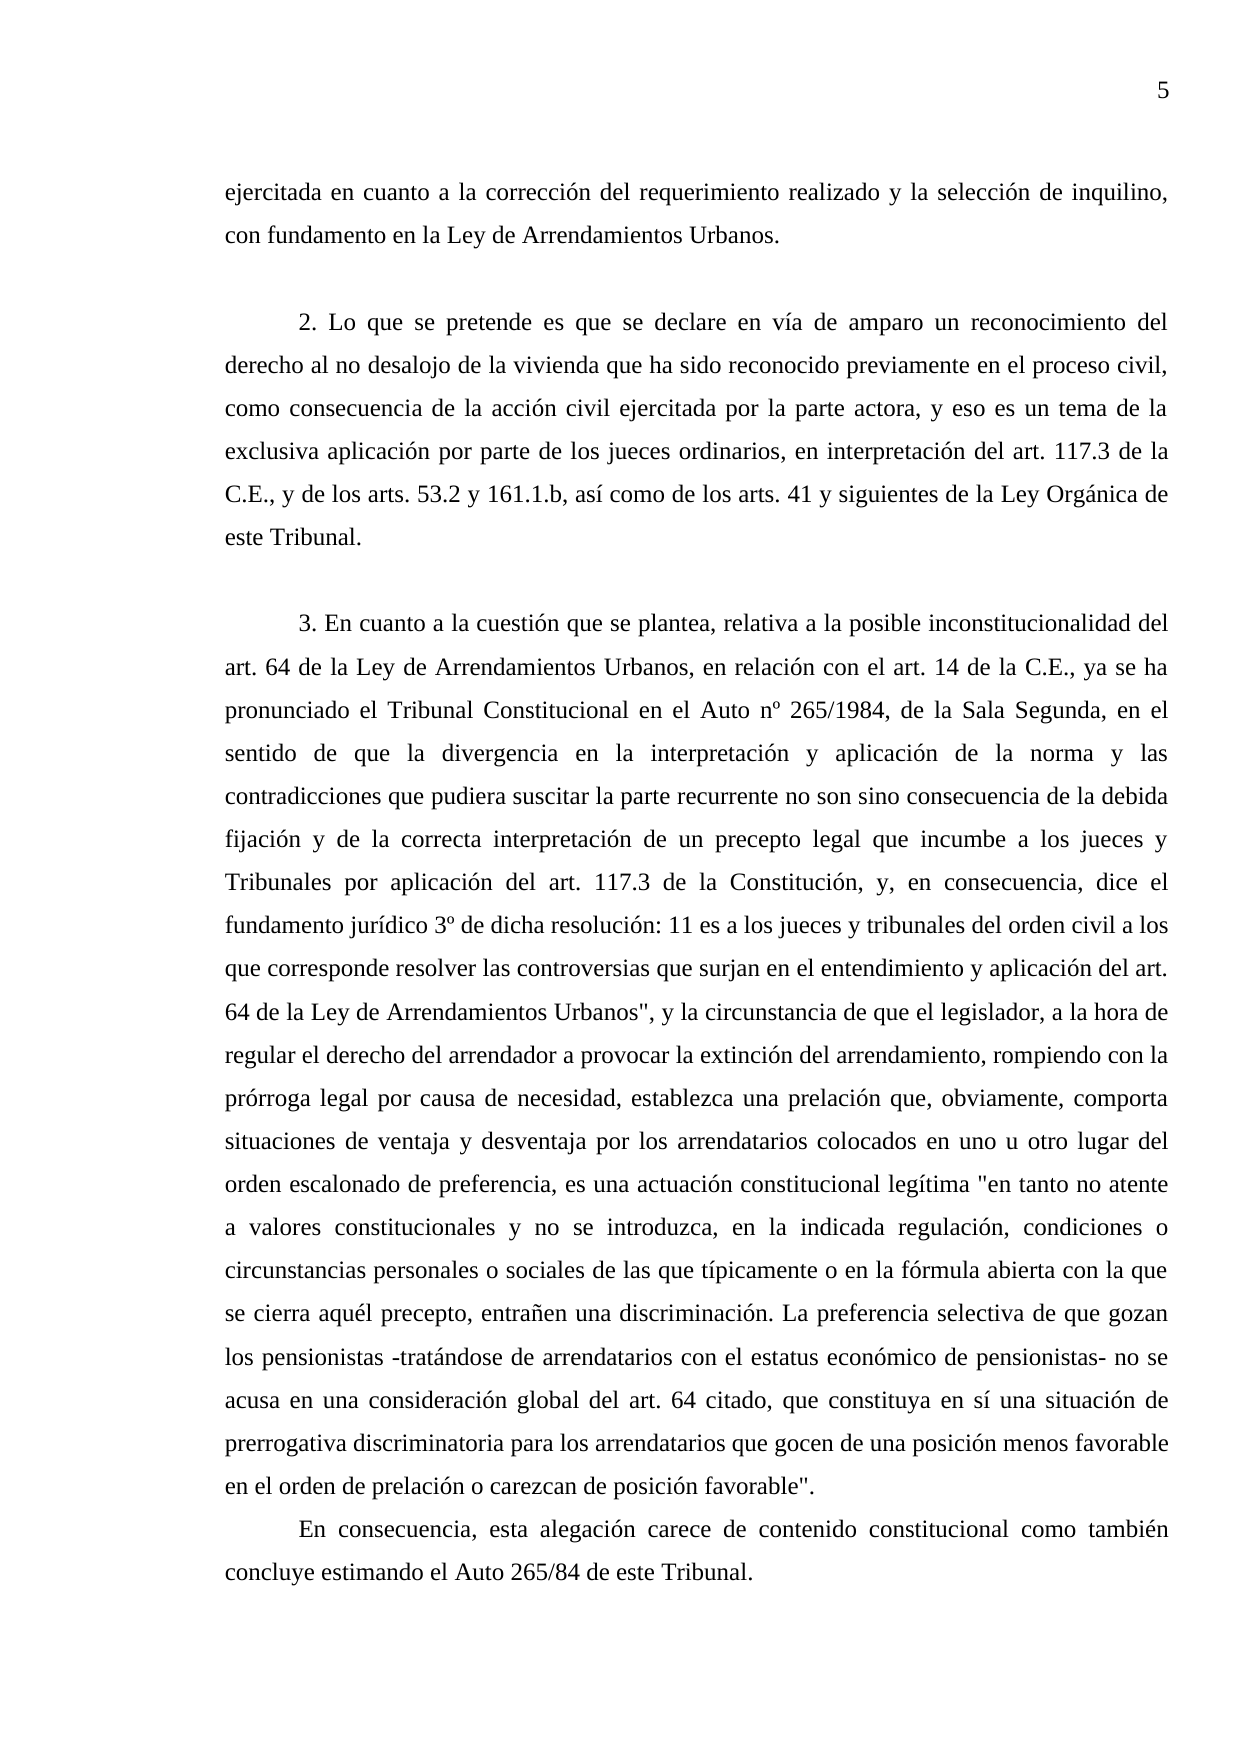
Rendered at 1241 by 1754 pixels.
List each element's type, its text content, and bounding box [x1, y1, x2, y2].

text En consecuencia, esta alegación carece de contenido constitucional como también concluye estimando el Auto 265/84 de este Tribunal. [224, 1514, 1169, 1586]
text 2. Lo que se pretende es que se declare en vía de amparo un reconocimiento del derecho al no desalojo de la vivienda que ha sido reconocido previamente en el proceso civil, como consecuencia de la acción civil ejercitada por la parte actora, y eso es un tema de la exclusiva aplicación por parte de los jueces ordinarios, en interpretación del art. 117.3 de la C.E., y de los arts. 53.2 y 161.1.b, así como de los arts. 41 y siguientes de la Ley Orgánica de este Tribunal. [224, 307, 1169, 551]
text 3. En cuanto a la cuestión que se plantea, relativa a la posible inconstitucionalidad del art. 64 de la Ley de Arrendamientos Urbanos, en relación con el art. 14 de la C.E., ya se ha pronunciado el Tribunal Constitucional en el Auto nº 265/1984, de la Sala Segunda, en el sentido de que la divergencia en la interpretación y aplicación de la norma y las contradicciones que pudiera suscitar la parte recurrente no son sino consecuencia de la debida fijación y de la correcta interpretación de un precepto legal que incumbe a los jueces y Tribunales por aplicación del art. 117.3 de la Constitución, y, en consecuencia, dice el fundamento jurídico 3º de dicha resolución: 11 es a los jueces y tribunales del orden civil a los que corresponde resolver las controversias que surjan en el entendimiento y aplicación del art. 64 de la Ley de Arrendamientos Urbanos", y la circunstancia de que el legislador, a la hora de regular el derecho del arrendador a provocar la extinción del arrendamiento, rompiendo con la prórroga legal por causa de necesidad, establezca una prelación que, obviamente, comporta situaciones de ventaja y desventaja por los arrendatarios colocados en uno u otro lugar del orden escalonado de preferencia, es una actuación constitucional legítima "en tanto no atente a valores constitucionales y no se introduzca, en la indicada regulación, condiciones o circunstancias personales o sociales de las que típicamente o en la fórmula abierta con la que se cierra aquél precepto, entrañen una discriminación. La preferencia selectiva de que gozan los pensionistas -tratándose de arrendatarios con el estatus económico de pensionistas- no se acusa en una consideración global del art. 64 citado, que constituya en sí una situación de prerrogativa discriminatoria para los arrendatarios que gocen de una posición menos favorable en el orden de prelación o carezcan de posición favorable". [224, 608, 1169, 1500]
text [224, 177, 1169, 249]
